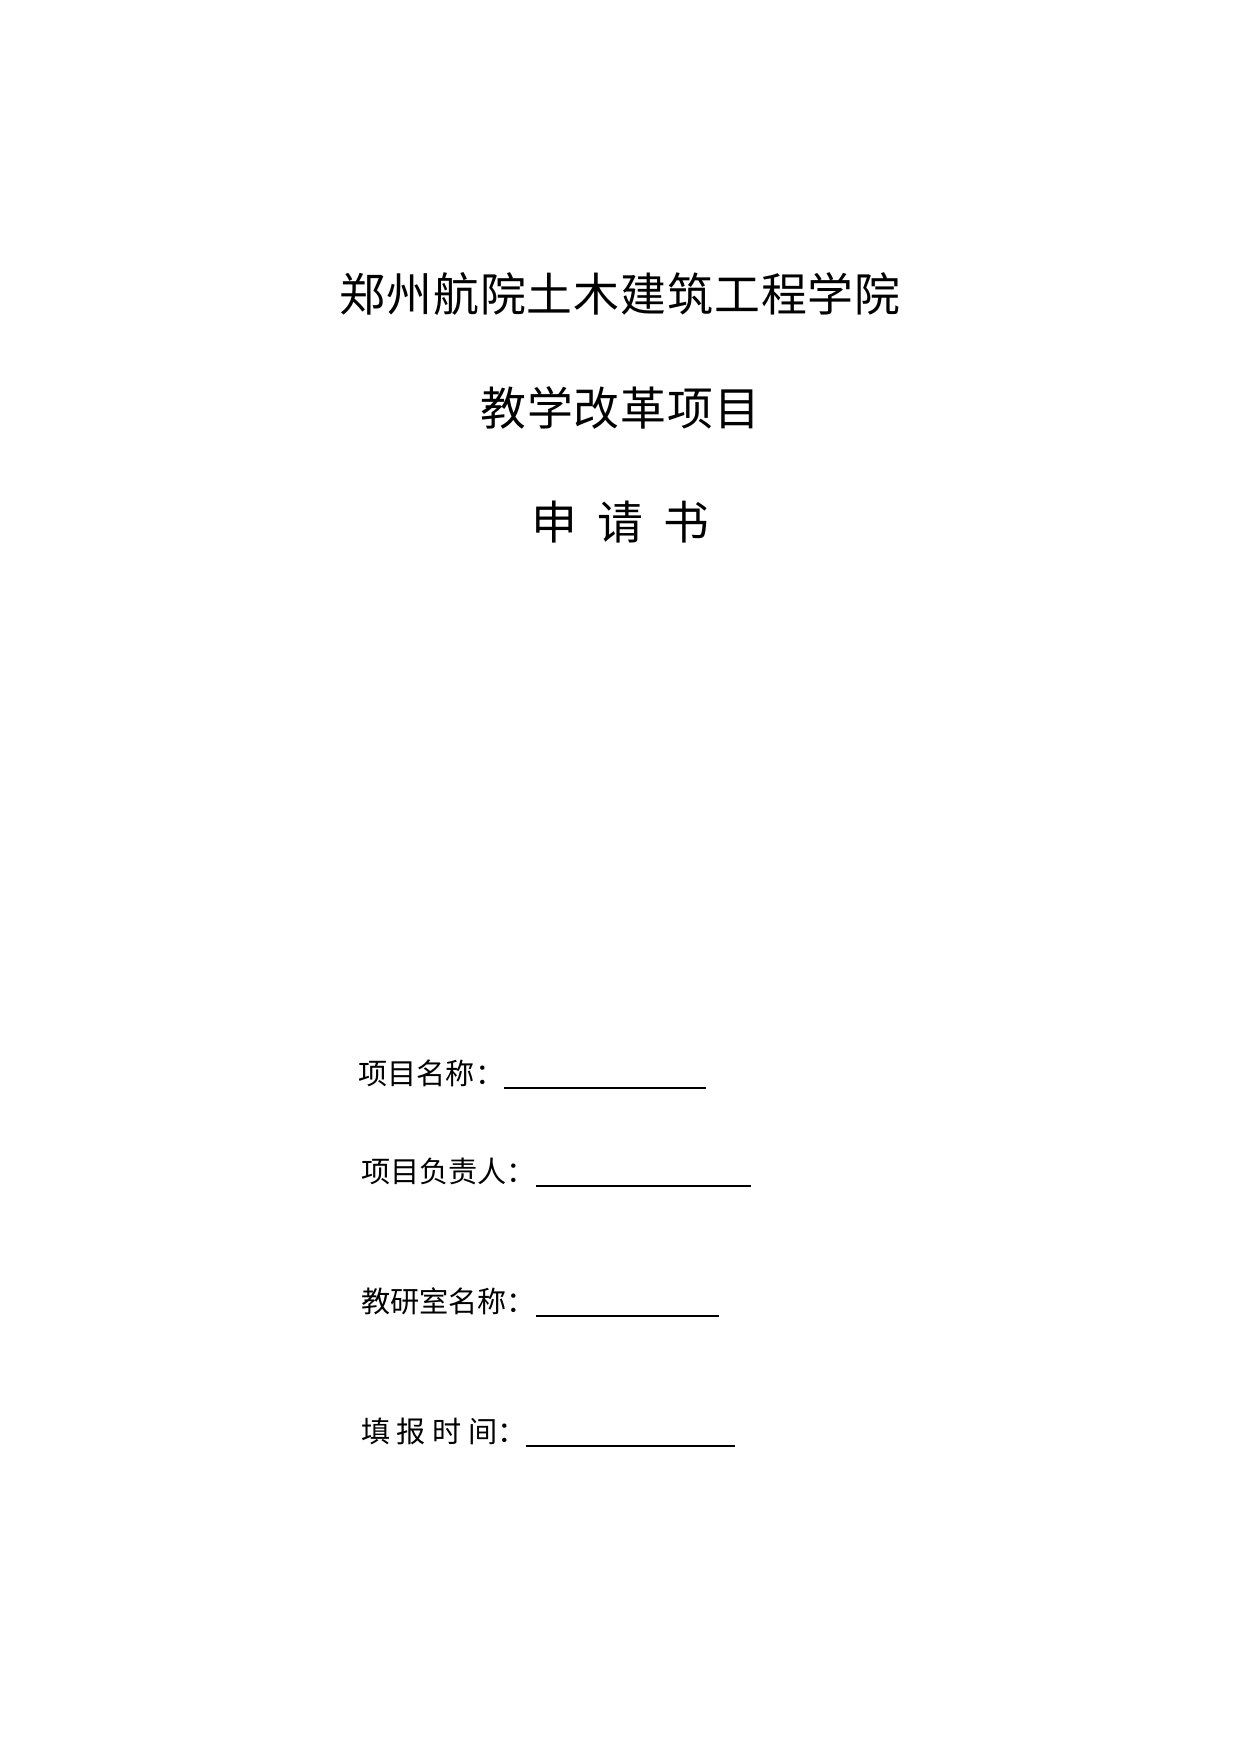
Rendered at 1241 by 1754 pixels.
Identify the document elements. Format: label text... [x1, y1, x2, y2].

text 教研室名称： [294, 1267, 944, 1332]
text 申 请 书 [159, 471, 1081, 568]
text 填 报 时 间： [294, 1397, 944, 1462]
text 郑州航院土木建筑工程学院 [159, 243, 1081, 341]
text 项目名称： [358, 1039, 944, 1104]
text 教学改革项目 [159, 357, 1081, 454]
text 项目负责人： [294, 1137, 944, 1202]
